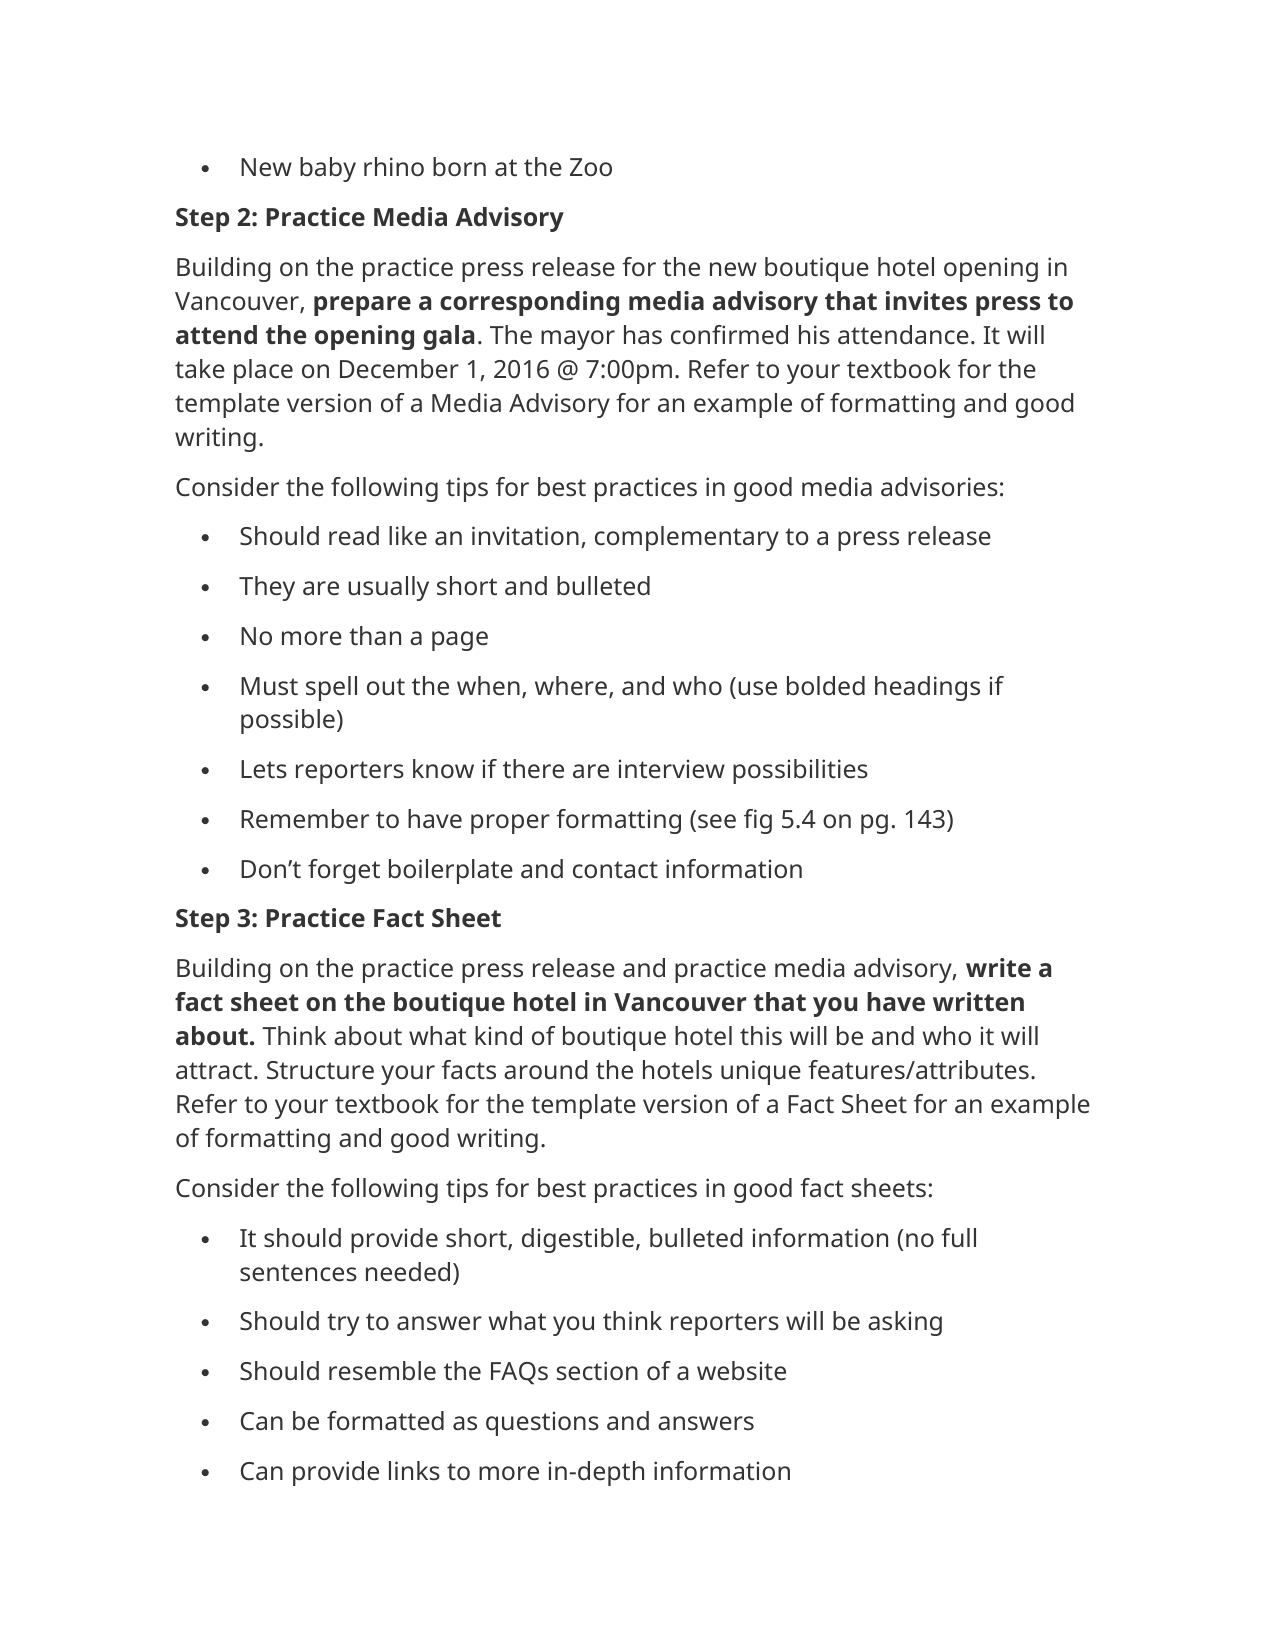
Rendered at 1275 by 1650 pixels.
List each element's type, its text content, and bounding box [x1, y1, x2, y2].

list They are usually short and bulleted [202, 569, 1075, 603]
list Should resemble the FAQs section of a website [202, 1354, 1075, 1388]
list Can be formatted as questions and answers [202, 1403, 1075, 1437]
list Must spell out the when, where, and who (use bolded headings if possible) [202, 668, 1075, 736]
text Building on the practice press release for the new boutique hotel opening in Vancouver, prepare a corresponding media advisory that invites press to attend the opening gala. The mayor has confirmed his attendance. It will take place on December 1, 2016 @ 7:00pm. Refer to your textbook for the template version of a Media Advisory for an example of formatting and good writing. [175, 249, 1100, 454]
list Should try to answer what you think reporters will be asking [202, 1304, 1075, 1338]
list Can provide links to more in-depth information [202, 1453, 1075, 1487]
list Remember to have proper formatting (see fig 5.4 on pg. 143) [202, 802, 1075, 836]
list Don’t forget boilerplate and contact information [202, 851, 1075, 885]
list It should provide short, digestible, bulleted information (no full sentences needed) [202, 1220, 1075, 1288]
list New baby rhino born at the Zoo [202, 150, 1075, 184]
text Building on the practice press release and practice media advisory, write a fact sheet on the boutique hotel in Vancouver that you have written about. Think about what kind of boutique hotel this will be and who it will attract. Structure your facts around the hotels unique features/attributes. Refer to your textbook for the template version of a Fact Sheet for an example of formatting and good writing. [175, 951, 1100, 1155]
list No more than a page [202, 618, 1075, 652]
text Step 3: Practice Fact Sheet [175, 901, 1100, 935]
text Step 2: Practice Media Advisory [175, 200, 1100, 234]
list Should read like an invitation, complementary to a press release [202, 519, 1075, 553]
text Consider the following tips for best practices in good media advisories: [175, 469, 1100, 503]
list Lets reporters know if there are interview possibilities [202, 752, 1075, 786]
text Consider the following tips for best practices in good fact sheets: [175, 1171, 1100, 1205]
